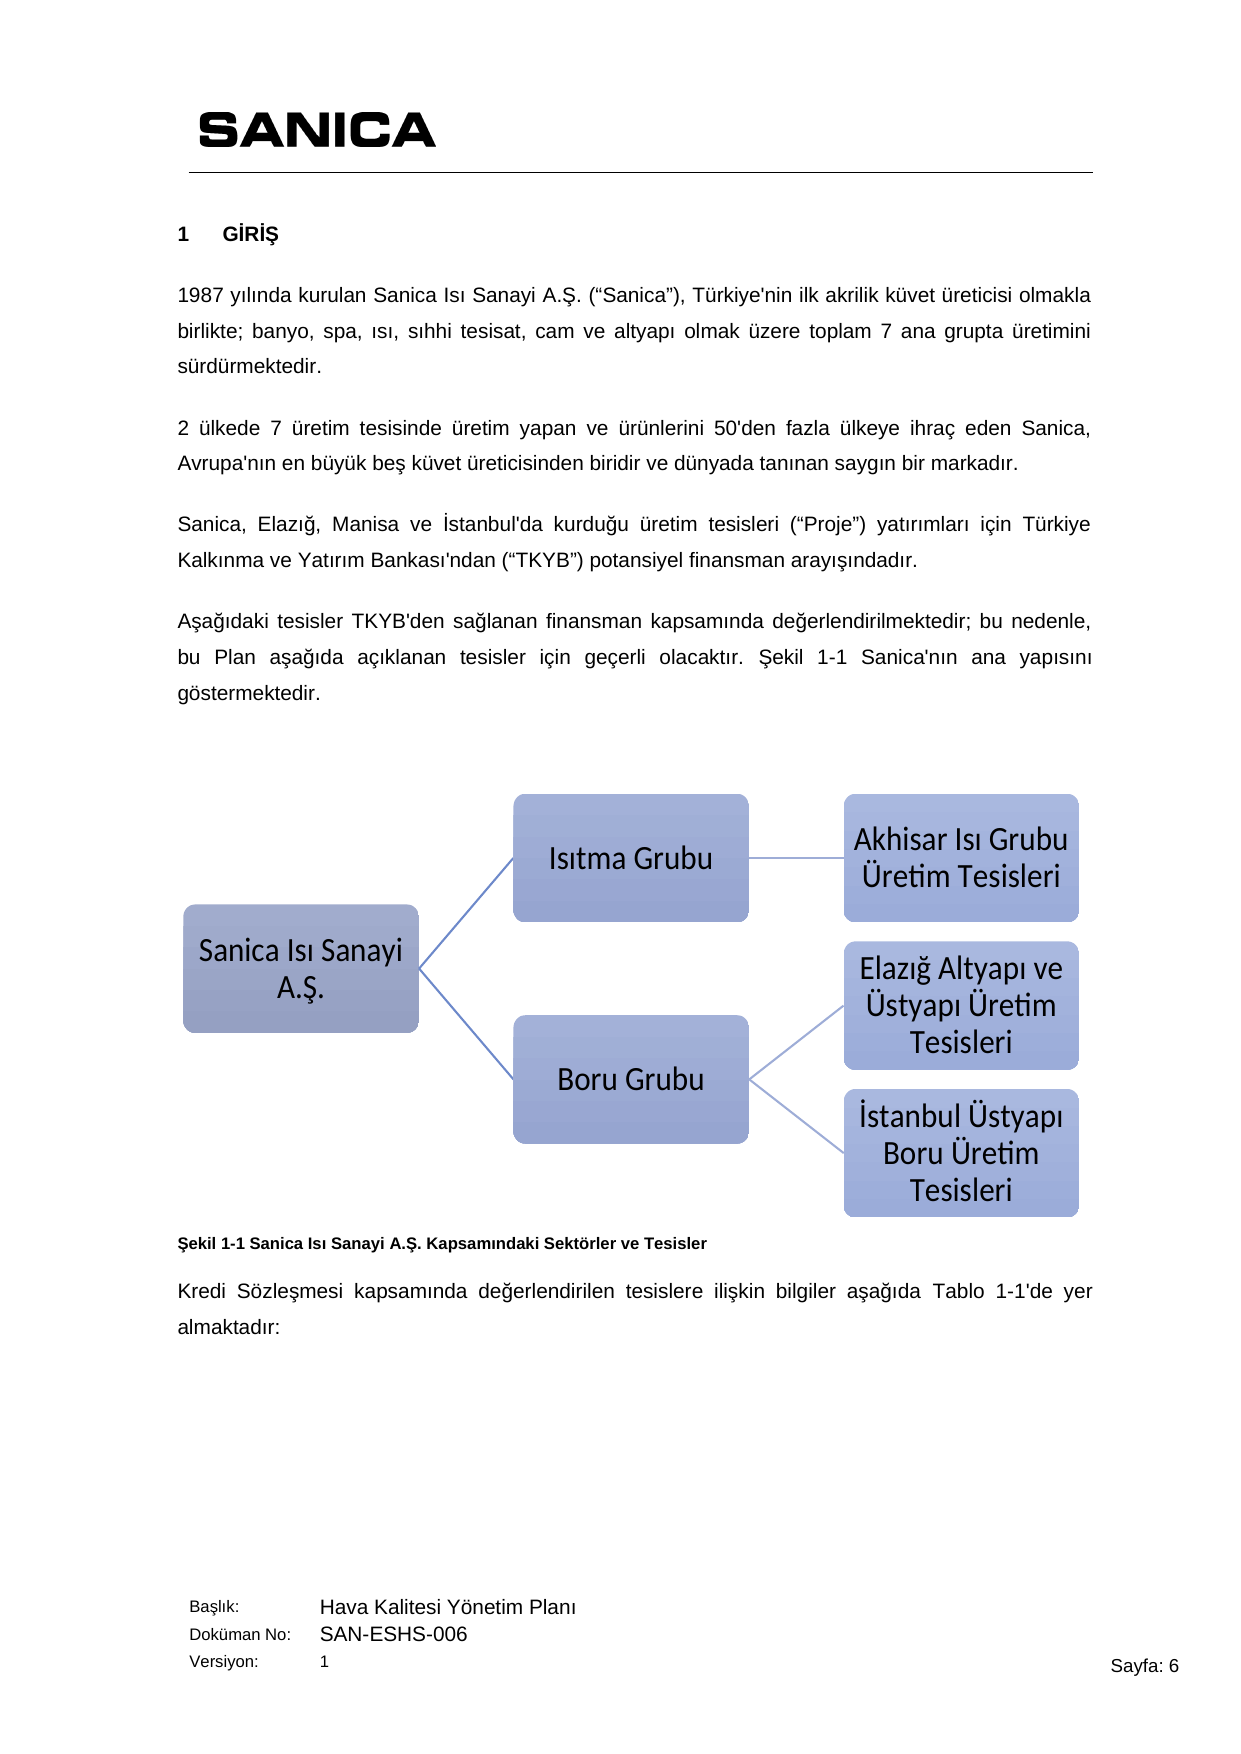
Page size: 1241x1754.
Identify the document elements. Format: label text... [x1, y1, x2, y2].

text 1987 yılında kurulan Sanica Isı Sanayi A.Ş. (“Sanica”), Türkiye'nin ilk akrilik küvet üreticisi olmakla birlikte; banyo, spa, ısı, sıhhi tesisat, cam ve altyapı olmak üzere toplam 7 ana grupta üretimini sürdürmektedir. [177, 282, 1092, 378]
picture [199, 112, 436, 147]
text Kredi Sözleşmesi kapsamında değerlendirilen tesislere ilişkin bilgiler aşağıda Tablo 1-1'de yer almaktadır: [177, 1279, 1092, 1338]
text Şekil 1-1 Sanica Isı Sanayi A.Ş. Kapsamındaki Sektörler ve Tesisler [177, 1234, 1092, 1253]
subtitle giriş [177, 222, 1092, 246]
text Aşağıdaki tesisler TKYB'den sağlanan finansman kapsamında değerlendirilmektedir; bu nedenle, bu Plan aşağıda açıklanan tesisler için geçerli olacaktır. Şekil 1-1 Sanica'nın ana yapısını göstermektedir. [177, 609, 1092, 705]
text 2 ülkede 7 üretim tesisinde üretim yapan ve ürünlerini 50'den fazla ülkeye ihraç eden Sanica, Avrupa'nın en büyük beş küvet üreticisinden biridir ve dünyada tanınan saygın bir markadır. [177, 415, 1092, 475]
text Sanica, Elazığ, Manisa ve İstanbul'da kurduğu üretim tesisleri (“Proje”) yatırımları için Türkiye Kalkınma ve Yatırım Bankası'ndan (“TKYB”) potansiyel finansman arayışındadır. [177, 512, 1092, 572]
